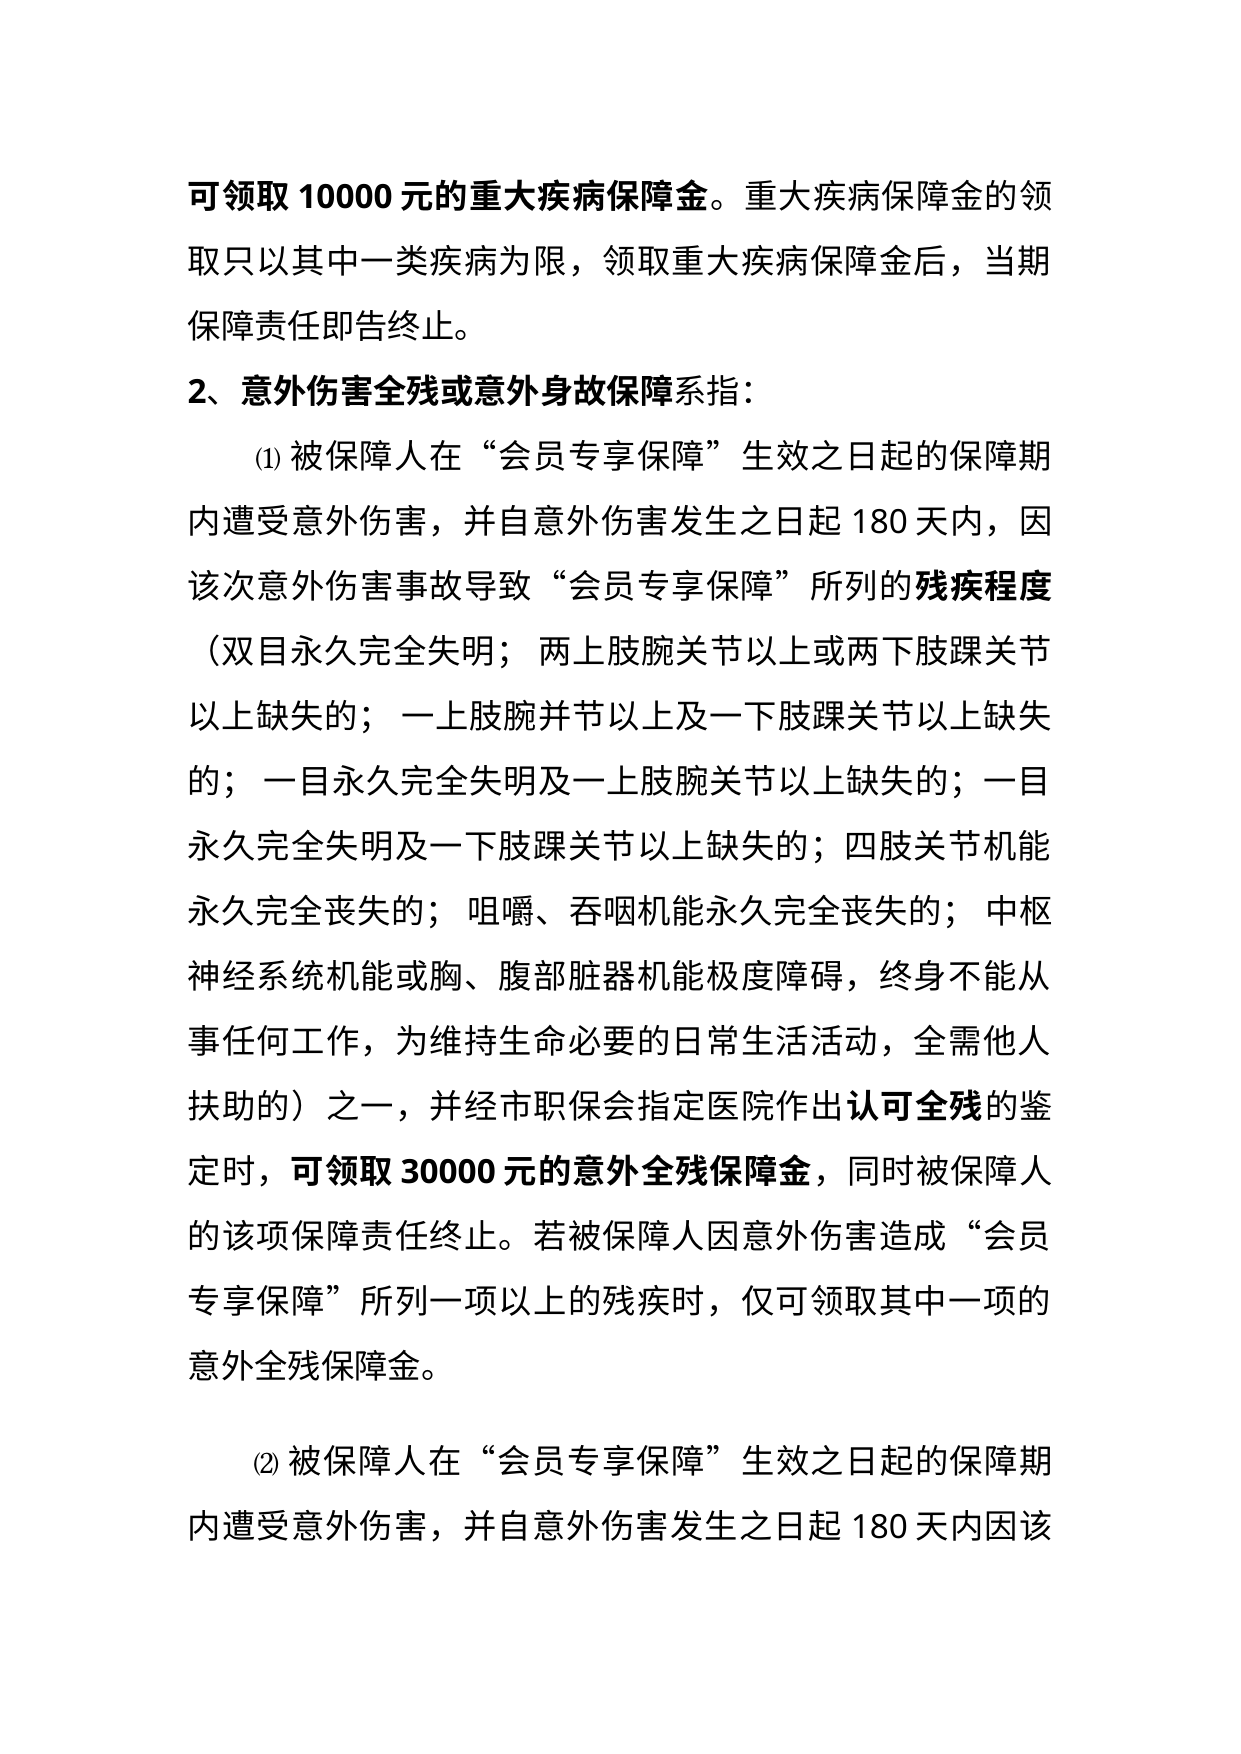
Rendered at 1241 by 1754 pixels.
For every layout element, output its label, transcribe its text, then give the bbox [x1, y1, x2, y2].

text 2、意外伤害全残或意外身故保障系指： [187, 357, 1053, 422]
text ⑴被保障人在“会员专享保障”生效之日起的保障期内遭受意外伤害，并自意外伤害发生之日起180天内，因该次意外伤害事故导致“会员专享保障”所列的残疾程度（双目永久完全失明； 两上肢腕关节以上或两下肢踝关节以上缺失的； 一上肢腕并节以上及一下肢踝关节以上缺失的； 一目永久完全失明及一上肢腕关节以上缺失的；一目永久完全失明及一下肢踝关节以上缺失的；四肢关节机能永久完全丧失的； 咀嚼、吞咽机能永久完全丧失的； 中枢神经系统机能或胸、腹部脏器机能极度障碍，终身不能从事任何工作，为维持生命必要的日常生活活动，全需他人扶助的）之一，并经市职保会指定医院作出认可全残的鉴定时，可领取30000元的意外全残保障金，同时被保障人的该项保障责任终止。若被保障人因意外伤害造成“会员专享保障”所列一项以上的残疾时，仅可领取其中一项的意外全残保障金。 [187, 422, 1053, 1397]
text 可领取10000元的重大疾病保障金。重大疾病保障金的领取只以其中一类疾病为限，领取重大疾病保障金后，当期保障责任即告终止。 [187, 162, 1053, 357]
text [187, 1426, 1053, 1556]
